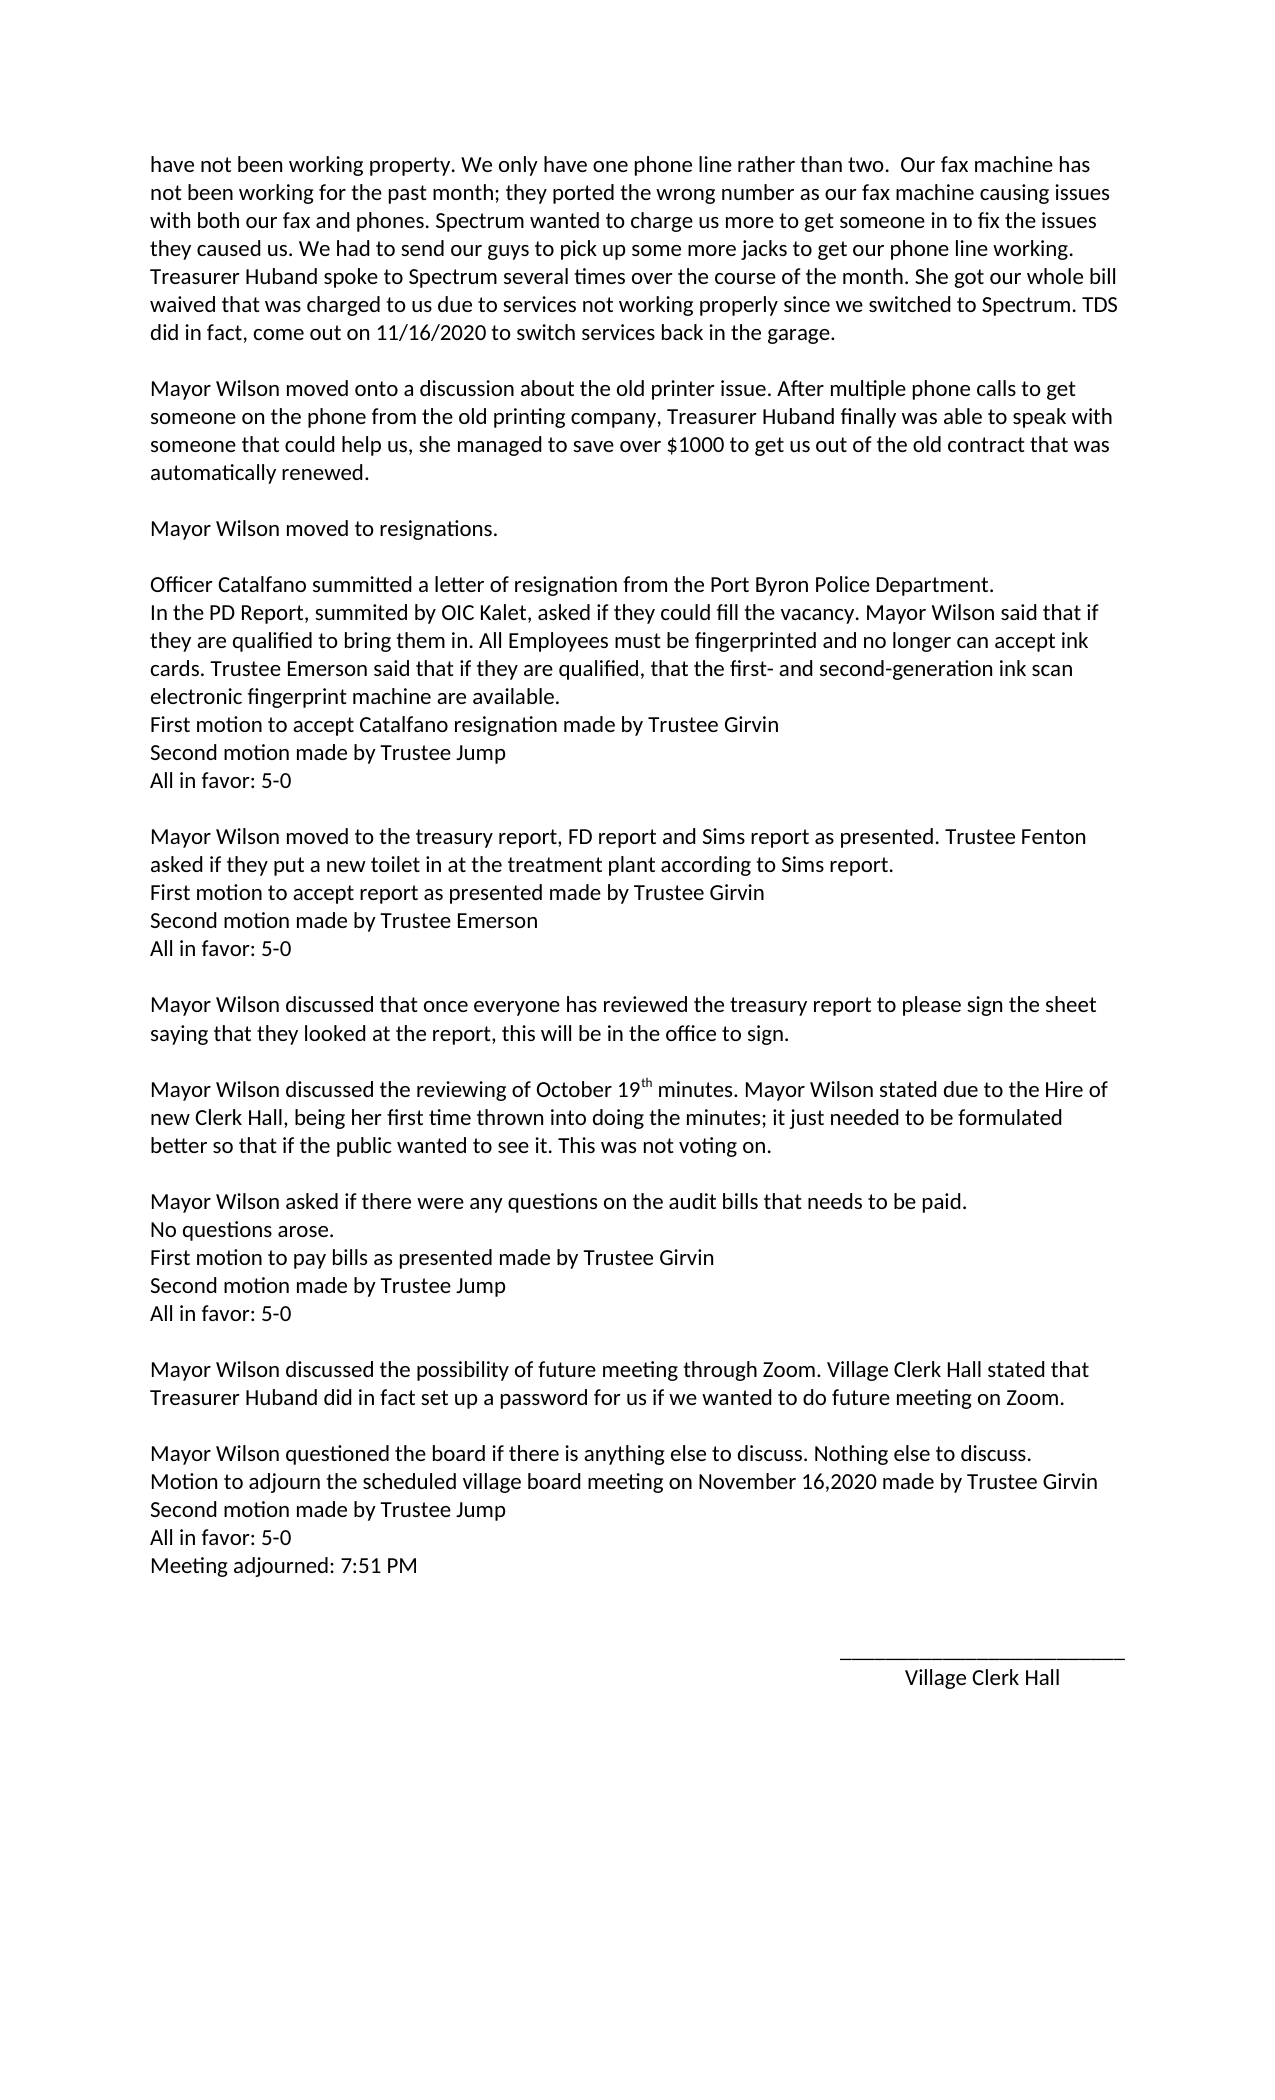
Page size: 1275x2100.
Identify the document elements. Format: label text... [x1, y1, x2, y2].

text First motion to accept Catalfano resignation made by Trustee Girvin [150, 710, 1125, 738]
text Motion to adjourn the scheduled village board meeting on November 16,2020 made by Trustee Girvin [150, 1467, 1125, 1495]
text No questions arose. [150, 1215, 1125, 1243]
text First motion to pay bills as presented made by Trustee Girvin [150, 1243, 1125, 1271]
text All in favor: 5-0 [150, 766, 1125, 794]
text All in favor: 5-0 [150, 1523, 1125, 1551]
text Meeting adjourned: 7:51 PM [150, 1551, 1125, 1579]
text Mayor Wilson asked if there were any questions on the audit bills that needs to be paid. [150, 1187, 1125, 1215]
text Mayor Wilson moved to resignations. [150, 514, 1125, 542]
text Village Clerk Hall [750, 1663, 1125, 1691]
text Second motion made by Trustee Emerson [150, 907, 1125, 934]
text _________________________ [150, 1635, 1125, 1663]
text In the PD Report, summited by OIC Kalet, asked if they could fill the vacancy. Mayor Wilson said that if they are qualified to bring them in. All Employees must be fingerprinted and no longer can accept ink cards. Trustee Emerson said that if they are qualified, that the first- and second-generation ink scan electronic fingerprint machine are available. [150, 598, 1125, 710]
text Mayor Wilson moved onto a discussion about the old printer issue. After multiple phone calls to get someone on the phone from the old printing company, Treasurer Huband finally was able to speak with someone that could help us, she managed to save over $1000 to get us out of the old contract that was automatically renewed. [150, 374, 1125, 486]
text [150, 150, 1125, 346]
text Mayor Wilson questioned the board if there is anything else to discuss. Nothing else to discuss. [150, 1439, 1125, 1467]
text First motion to accept report as presented made by Trustee Girvin [150, 878, 1125, 907]
text Mayor Wilson discussed the reviewing of October 19th minutes. Mayor Wilson stated due to the Hire of new Clerk Hall, being her first time thrown into doing the minutes; it just needed to be formulated better so that if the public wanted to see it. This was not voting on. [150, 1075, 1125, 1159]
text Second motion made by Trustee Jump [150, 1271, 1125, 1299]
text Second motion made by Trustee Jump [150, 738, 1125, 766]
text Second motion made by Trustee Jump [150, 1495, 1125, 1523]
text Mayor Wilson discussed the possibility of future meeting through Zoom. Village Clerk Hall stated that Treasurer Huband did in fact set up a password for us if we wanted to do future meeting on Zoom. [150, 1355, 1125, 1411]
text All in favor: 5-0 [150, 1299, 1125, 1327]
text Mayor Wilson discussed that once everyone has reviewed the treasury report to please sign the sheet saying that they looked at the report, this will be in the office to sign. [150, 991, 1125, 1047]
text Mayor Wilson moved to the treasury report, FD report and Sims report as presented. Trustee Fenton asked if they put a new toilet in at the treatment plant according to Sims report. [150, 822, 1125, 878]
text Officer Catalfano summitted a letter of resignation from the Port Byron Police Department. [150, 570, 1125, 598]
text All in favor: 5-0 [150, 934, 1125, 963]
